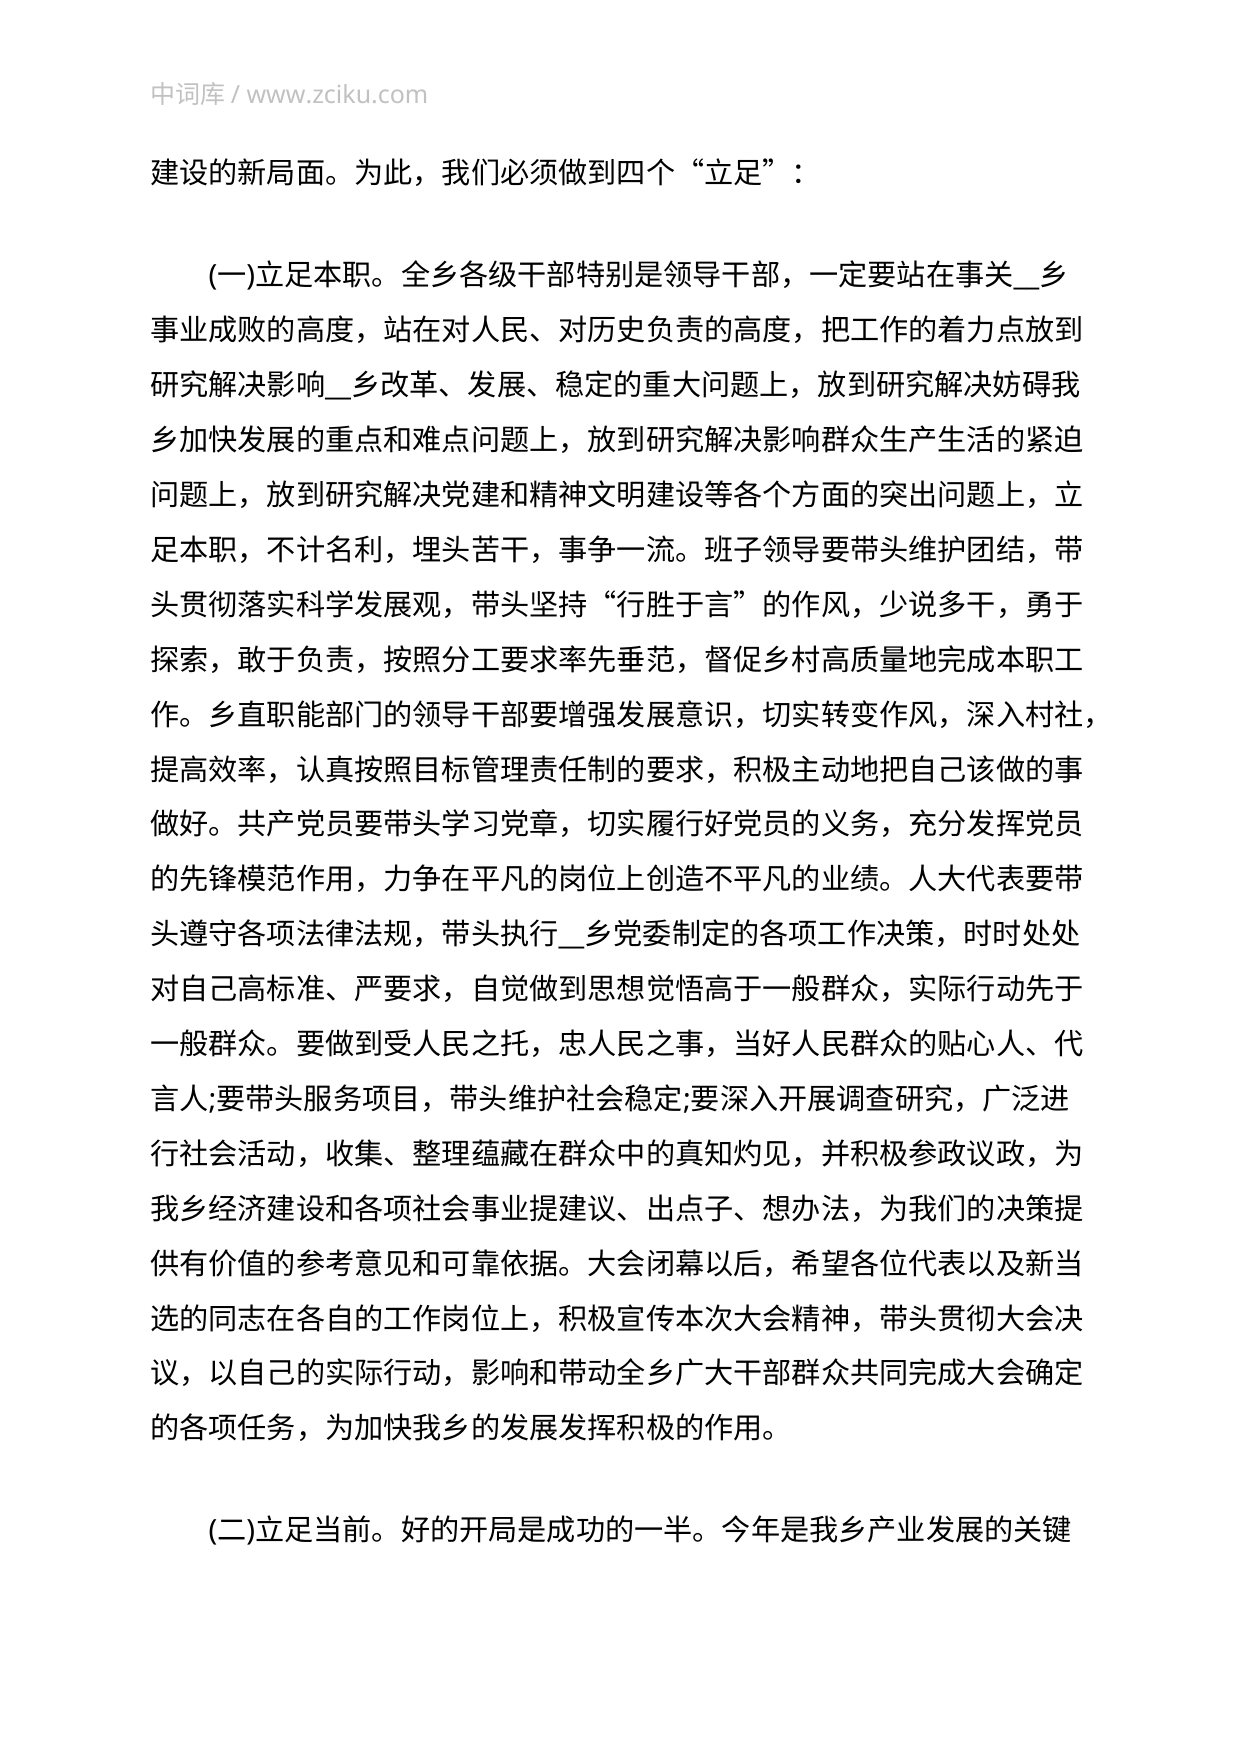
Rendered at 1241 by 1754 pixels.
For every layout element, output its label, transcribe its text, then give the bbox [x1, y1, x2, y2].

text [150, 1507, 1090, 1549]
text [150, 150, 1090, 192]
text (一)立足本职。全乡各级干部特别是领导干部，一定要站在事关__乡事业成败的高度，站在对人民、对历史负责的高度，把工作的着力点放到研究解决影响__乡改革、发展、稳定的重大问题上，放到研究解决妨碍我乡加快发展的重点和难点问题上，放到研究解决影响群众生产生活的紧迫问题上，放到研究解决党建和精神文明建设等各个方面的突出问题上，立足本职，不计名利，埋头苦干，事争一流。班子领导要带头维护团结，带头贯彻落实科学发展观，带头坚持“行胜于言”的作风，少说多干，勇于探索，敢于负责，按照分工要求率先垂范，督促乡村高质量地完成本职工作。乡直职能部门的领导干部要增强发展意识，切实转变作风，深入村社，提高效率，认真按照目标管理责任制的要求，积极主动地把自己该做的事做好。共产党员要带头学习党章，切实履行好党员的义务，充分发挥党员的先锋模范作用，力争在平凡的岗位上创造不平凡的业绩。人大代表要带头遵守各项法律法规，带头执行__乡党委制定的各项工作决策，时时处处对自己高标准、严要求，自觉做到思想觉悟高于一般群众，实际行动先于一般群众。要做到受人民之托，忠人民之事，当好人民群众的贴心人、代言人;要带头服务项目，带头维护社会稳定;要深入开展调查研究，广泛进行社会活动，收集、整理蕴藏在群众中的真知灼见，并积极参政议政，为我乡经济建设和各项社会事业提建议、出点子、想办法，为我们的决策提供有价值的参考意见和可靠依据。大会闭幕以后，希望各位代表以及新当选的同志在各自的工作岗位上，积极宣传本次大会精神，带头贯彻大会决议，以自己的实际行动，影响和带动全乡广大干部群众共同完成大会确定的各项任务，为加快我乡的发展发挥积极的作用。 [150, 252, 1090, 1447]
